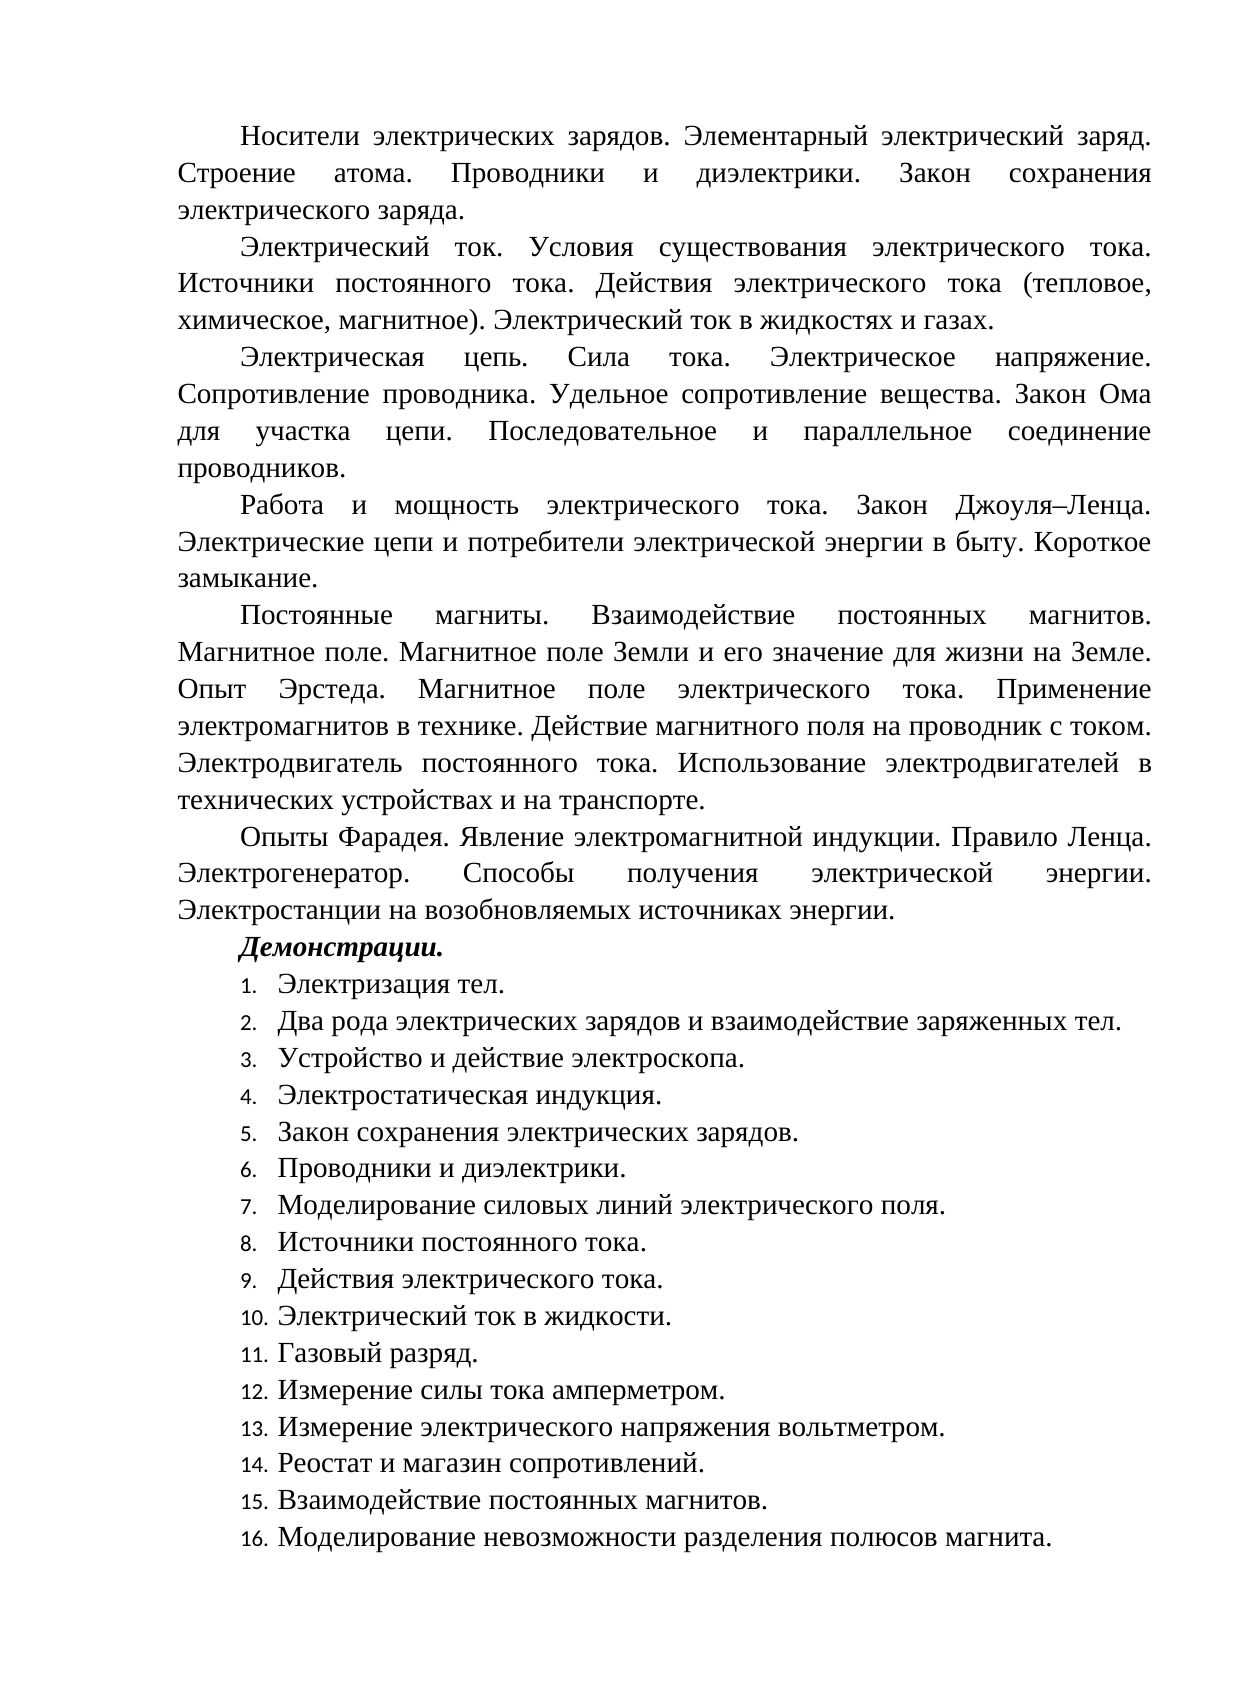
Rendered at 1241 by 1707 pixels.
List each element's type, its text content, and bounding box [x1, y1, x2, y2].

list Реостат и магазин сопротивлений. [240, 1446, 1152, 1479]
list Действия электрического тока. [240, 1261, 1152, 1295]
text Опыты Фарадея. Явление электромагнитной индукции. Правило Ленца. Электрогенератор. Способы получения электрической энергии. Электростанции на возобновляемых источниках энергии. [177, 819, 1152, 926]
list Измерение силы тока амперметром. [240, 1372, 1152, 1405]
list Измерение электрического напряжения вольтметром. [240, 1409, 1152, 1442]
list Взаимодействие постоянных магнитов. [240, 1482, 1152, 1516]
text Электрическая цепь. Сила тока. Электрическое напряжение. Сопротивление проводника. Удельное сопротивление вещества. Закон Ома для участка цепи. Последовательное и параллельное соединение проводников. [177, 339, 1152, 483]
text Работа и мощность электрического тока. Закон Джоуля–Ленца. Электрические цепи и потребители электрической энергии в быту. Короткое замыкание. [177, 487, 1152, 594]
text Демонстрации. [177, 929, 1152, 963]
list Электростатическая индукция. [240, 1077, 1152, 1110]
list Электрический ток в жидкости. [240, 1298, 1152, 1332]
list Моделирование силовых линий электрического поля. [240, 1187, 1152, 1221]
text Электрический ток. Условия существования электрического тока. Источники постоянного тока. Действия электрического тока (тепловое, химическое, магнитное). Электрический ток в жидкостях и газах. [177, 229, 1152, 336]
list Проводники и диэлектрики. [240, 1151, 1152, 1184]
list Электризация тел. [240, 966, 1152, 1000]
list Моделирование невозможности разделения полюсов магнита. [240, 1519, 1152, 1553]
list Устройство и действие электроскопа. [240, 1040, 1152, 1073]
list Газовый разряд. [240, 1335, 1152, 1368]
text Постоянные магниты. Взаимодействие постоянных магнитов. Магнитное поле. Магнитное поле Земли и его значение для жизни на Земле. Опыт Эрстеда. Магнитное поле электрического тока. Применение электромагнитов в технике. Действие магнитного поля на проводник с током. Электродвигатель постоянного тока. Использование электродвигателей в технических устройствах и на транспорте. [177, 597, 1152, 815]
text Носители электрических зарядов. Элементарный электрический заряд. Строение атома. Проводники и диэлектрики. Закон сохранения электрического заряда. [177, 118, 1152, 225]
list Источники постоянного тока. [240, 1224, 1152, 1258]
list Два рода электрических зарядов и взаимодействие заряженных тел. [240, 1003, 1152, 1037]
list Закон сохранения электрических зарядов. [240, 1114, 1152, 1147]
